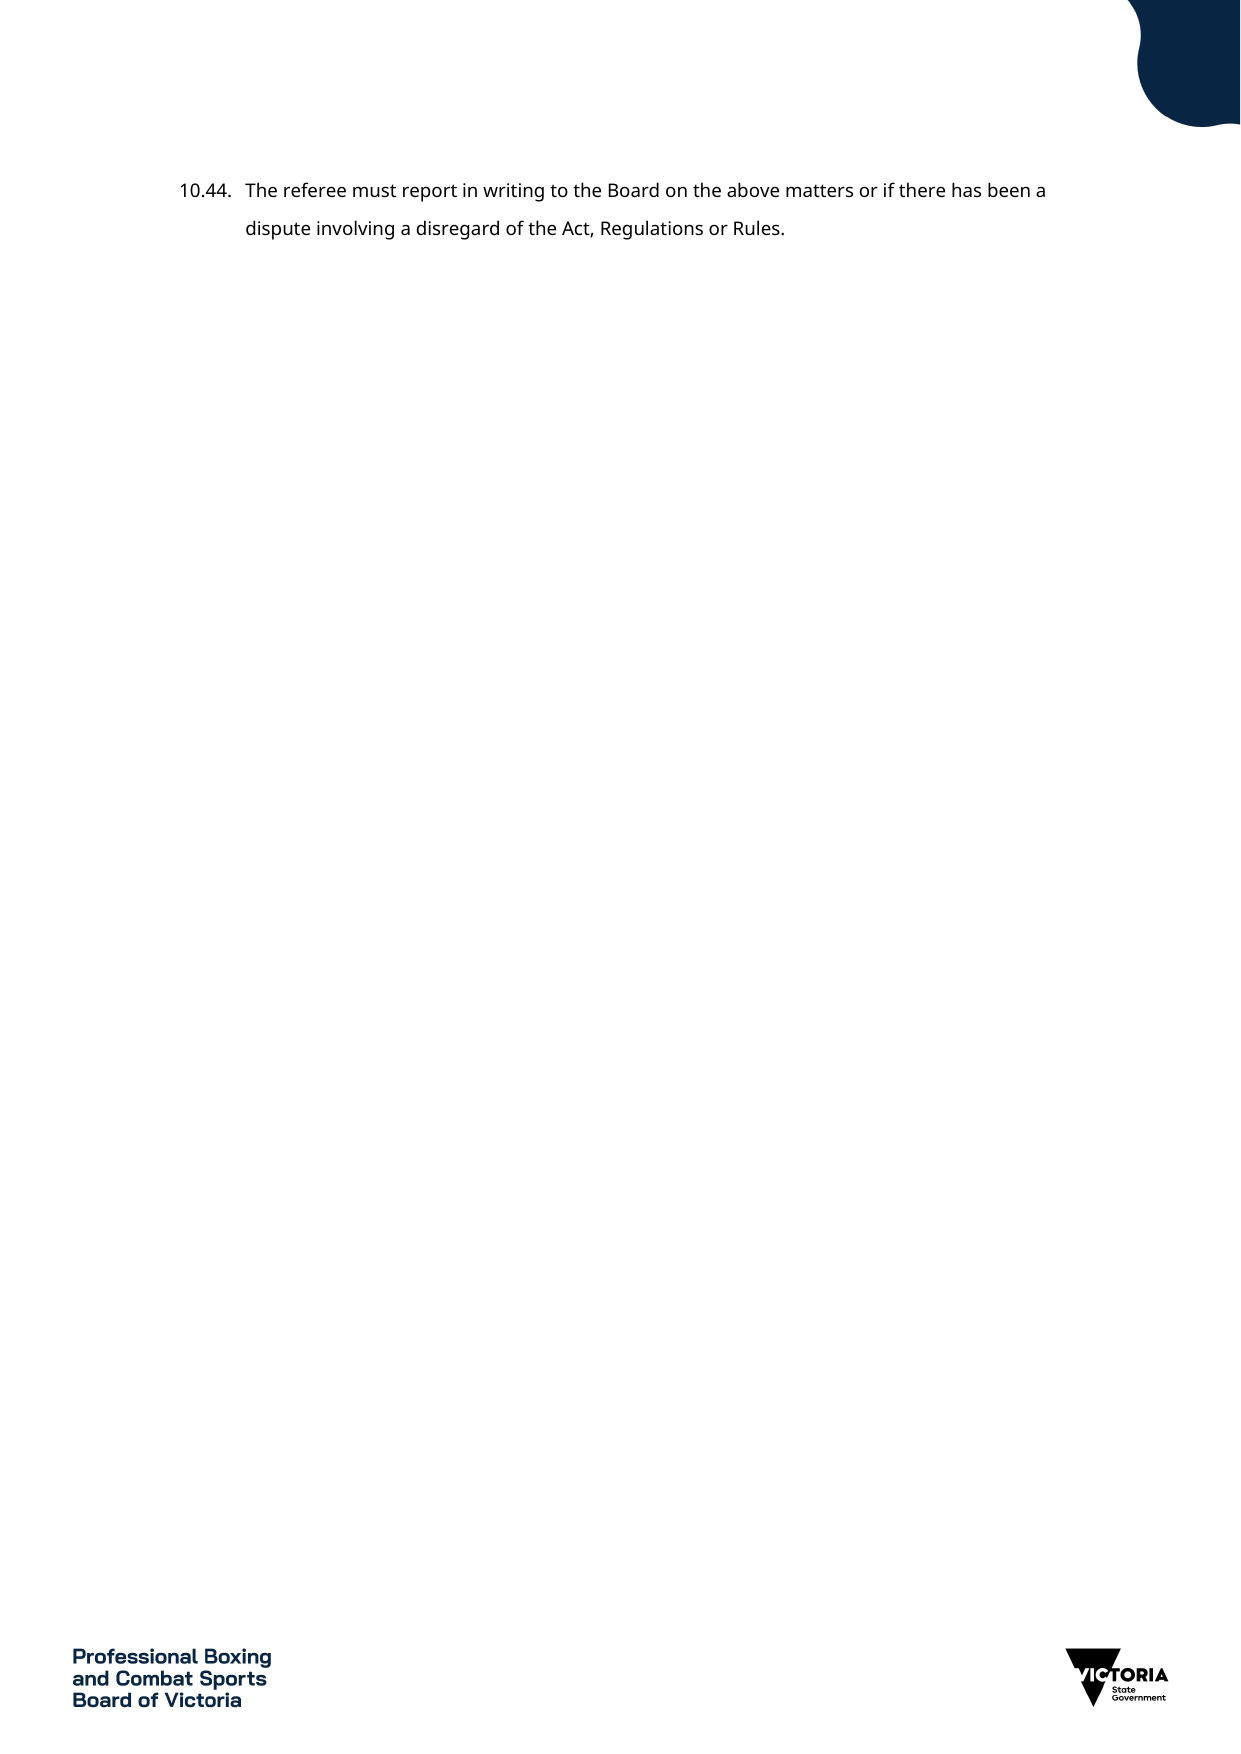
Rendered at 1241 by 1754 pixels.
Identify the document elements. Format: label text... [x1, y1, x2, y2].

list The referee must report in writing to the Board on the above matters or if there has been a dispute involving a disregard of the Act, Regulations or Rules. [179, 177, 1098, 241]
picture [0, 1578, 1241, 1754]
picture [27, 0, 1241, 175]
